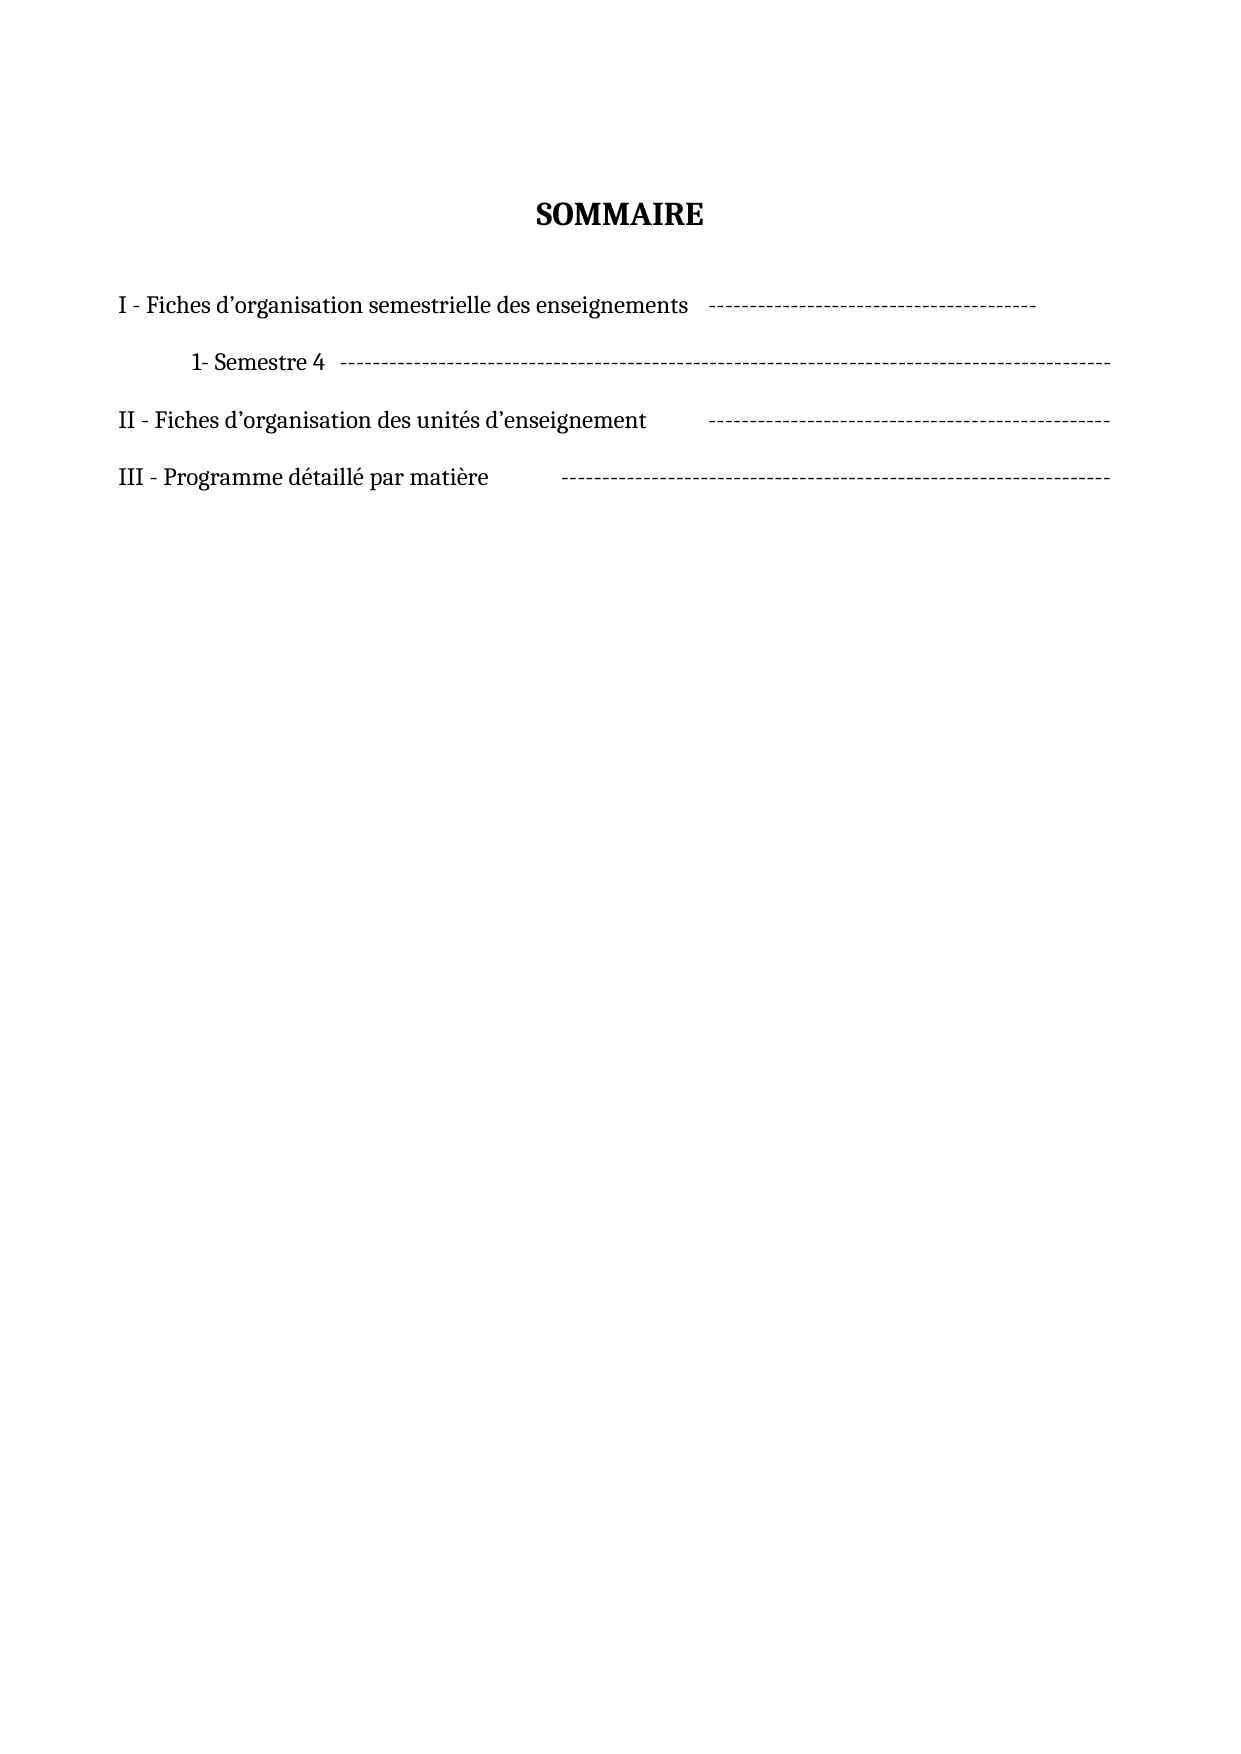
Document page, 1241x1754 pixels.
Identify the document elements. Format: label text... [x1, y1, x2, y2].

title SOMMAIRE [118, 195, 1122, 233]
text I - Fiches d’organisation semestrielle des enseignements ---------------------------------------- [118, 291, 1122, 319]
text III - Programme détaillé par matière ------------------------------------------------------------------- [118, 463, 1122, 492]
text II - Fiches d’organisation des unités d’enseignement ------------------------------------------------- [118, 406, 1122, 434]
text 1- Semestre 4 ---------------------------------------------------------------------------------------------- [118, 348, 1122, 377]
